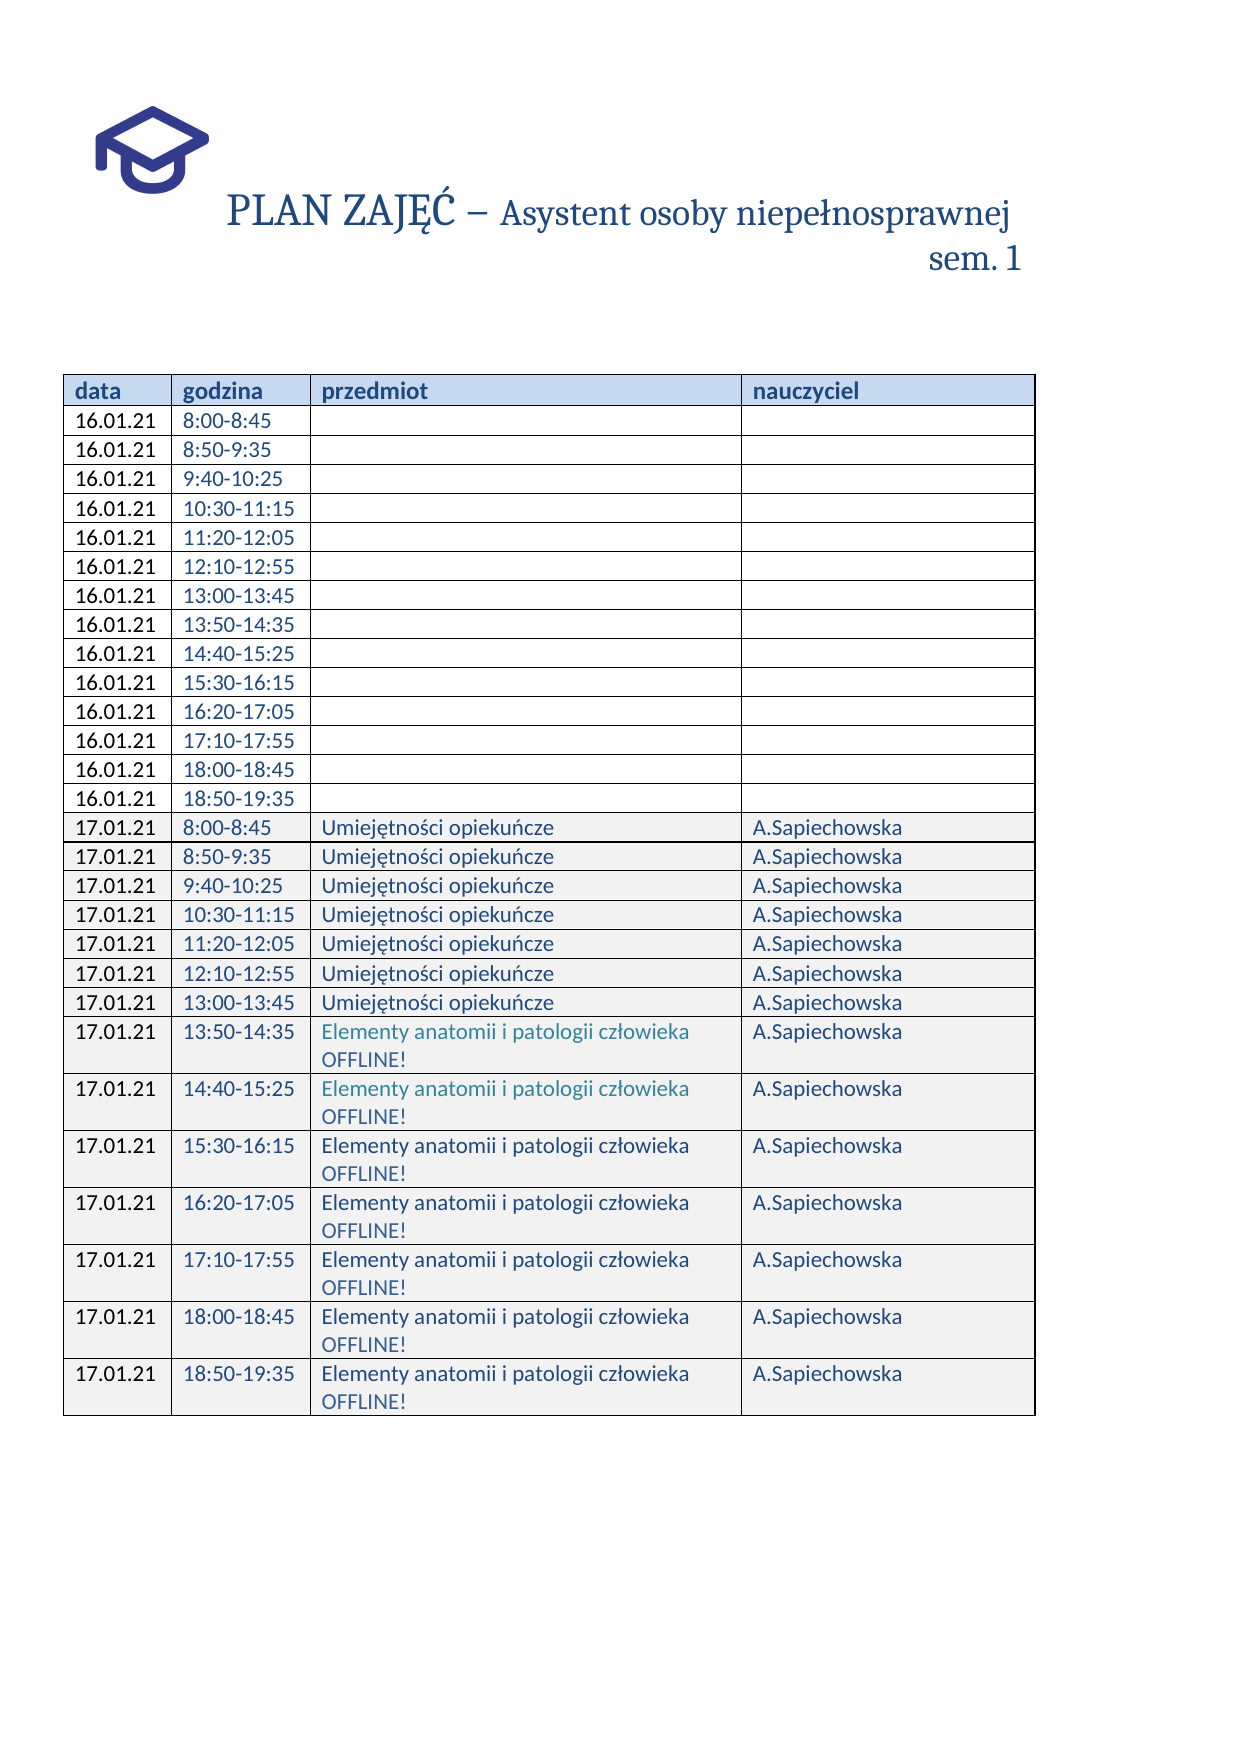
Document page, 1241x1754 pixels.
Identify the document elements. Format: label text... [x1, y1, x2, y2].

table_cell [311, 784, 741, 812]
table_cell [311, 581, 741, 609]
table_cell 17.01.21 [64, 1017, 171, 1073]
table_cell [742, 726, 1034, 754]
table_cell [742, 465, 1034, 493]
table_cell Umiejętności opiekuńcze [311, 959, 741, 987]
picture [75, 73, 227, 226]
table_cell A.Sapiechowska [742, 1017, 1034, 1073]
table_cell 18:50-19:35 [172, 784, 310, 812]
table_cell 16.01.21 [64, 494, 171, 522]
table_cell 10:30-11:15 [172, 494, 310, 522]
table_cell [742, 552, 1034, 580]
table_cell [742, 755, 1034, 783]
table_cell [742, 494, 1034, 522]
table_cell 14:40-15:25 [172, 639, 310, 667]
table_cell 16.01.21 [64, 581, 171, 609]
table_cell Elementy anatomii i patologii człowieka OFFLINE! [311, 1302, 741, 1358]
table_cell 17.01.21 [64, 1302, 171, 1358]
table_cell 17.01.21 [64, 843, 171, 870]
table_cell [311, 465, 741, 493]
table_cell 16.01.21 [64, 465, 171, 493]
table_cell 10:30-11:15 [172, 901, 310, 928]
table_cell 17.01.21 [64, 1245, 171, 1301]
table_cell 13:00-13:45 [172, 988, 310, 1016]
table_cell [742, 436, 1034, 463]
table_cell A.Sapiechowska [742, 843, 1034, 870]
table_cell 9:40-10:25 [172, 871, 310, 899]
table_cell A.Sapiechowska [742, 901, 1034, 928]
table_cell [311, 494, 741, 522]
table_cell [311, 610, 741, 638]
table_cell Umiejętności opiekuńcze [311, 930, 741, 958]
table_cell [742, 581, 1034, 609]
table_cell 9:40-10:25 [172, 465, 310, 493]
table_cell A.Sapiechowska [742, 1188, 1034, 1244]
table_cell Elementy anatomii i patologii człowieka OFFLINE! [311, 1359, 741, 1415]
table_cell 18:00-18:45 [172, 755, 310, 783]
table_cell 17.01.21 [64, 1188, 171, 1244]
table_cell 17:10-17:55 [172, 1245, 310, 1301]
table_cell 13:50-14:35 [172, 610, 310, 638]
table_cell A.Sapiechowska [742, 1074, 1034, 1130]
table_cell Elementy anatomii i patologii człowieka OFFLINE! [311, 1017, 741, 1073]
table_cell [311, 523, 741, 551]
table_cell [311, 639, 741, 667]
table_cell Elementy anatomii i patologii człowieka OFFLINE! [311, 1188, 741, 1244]
table_header nauczyciel [742, 375, 1034, 405]
table_cell Umiejętności opiekuńcze [311, 901, 741, 928]
table_cell A.Sapiechowska [742, 988, 1034, 1016]
table_cell 16.01.21 [64, 552, 171, 580]
table_cell 8:00-8:45 [172, 406, 310, 434]
table_cell 12:10-12:55 [172, 959, 310, 987]
table_cell [311, 755, 741, 783]
table_cell 17.01.21 [64, 1074, 171, 1130]
table_cell A.Sapiechowska [742, 871, 1034, 899]
table_cell 18:00-18:45 [172, 1302, 310, 1358]
table_cell 17.01.21 [64, 988, 171, 1016]
table_cell 8:00-8:45 [172, 813, 310, 841]
table_cell 16.01.21 [64, 610, 171, 638]
table_cell 17.01.21 [64, 871, 171, 899]
table_cell 16.01.21 [64, 726, 171, 754]
table_cell 17.01.21 [64, 813, 171, 841]
table_cell Elementy anatomii i patologii człowieka OFFLINE! [311, 1074, 741, 1130]
table_cell Elementy anatomii i patologii człowieka OFFLINE! [311, 1245, 741, 1301]
table_cell 16.01.21 [64, 755, 171, 783]
table_cell 17.01.21 [64, 1359, 171, 1415]
table_cell 17.01.21 [64, 930, 171, 958]
table_cell 15:30-16:15 [172, 668, 310, 696]
table_cell 16:20-17:05 [172, 697, 310, 725]
table_cell 8:50-9:35 [172, 436, 310, 463]
table_cell A.Sapiechowska [742, 930, 1034, 958]
table_cell 17.01.21 [64, 901, 171, 928]
table_cell 8:50-9:35 [172, 843, 310, 870]
table_cell 17.01.21 [64, 1131, 171, 1187]
table_cell A.Sapiechowska [742, 1359, 1034, 1415]
table_cell [742, 784, 1034, 812]
table_cell 16:20-17:05 [172, 1188, 310, 1244]
table_cell [742, 610, 1034, 638]
table_cell 11:20-12:05 [172, 523, 310, 551]
table_cell [742, 406, 1034, 434]
table_cell 16.01.21 [64, 639, 171, 667]
table_cell [311, 697, 741, 725]
table_cell 13:50-14:35 [172, 1017, 310, 1073]
table_cell [311, 668, 741, 696]
table_cell A.Sapiechowska [742, 813, 1034, 841]
table_cell 16.01.21 [64, 668, 171, 696]
table_cell 17.01.21 [64, 959, 171, 987]
table_cell [311, 406, 741, 434]
table_cell [742, 639, 1034, 667]
table_cell 13:00-13:45 [172, 581, 310, 609]
table_cell A.Sapiechowska [742, 1302, 1034, 1358]
table_header godzina [172, 375, 310, 405]
table_cell 16.01.21 [64, 406, 171, 434]
table_cell 16.01.21 [64, 784, 171, 812]
table_header data [64, 375, 171, 405]
table_cell [311, 436, 741, 463]
table_header przedmiot [311, 375, 741, 405]
table_cell 17:10-17:55 [172, 726, 310, 754]
table_cell 16.01.21 [64, 436, 171, 463]
table_cell [742, 523, 1034, 551]
table_cell A.Sapiechowska [742, 1245, 1034, 1301]
table_cell 16.01.21 [64, 697, 171, 725]
table_cell 12:10-12:55 [172, 552, 310, 580]
table_cell 18:50-19:35 [172, 1359, 310, 1415]
table_cell 11:20-12:05 [172, 930, 310, 958]
table_cell 14:40-15:25 [172, 1074, 310, 1130]
table_cell A.Sapiechowska [742, 959, 1034, 987]
table_cell Umiejętności opiekuńcze [311, 813, 741, 841]
table_cell Umiejętności opiekuńcze [311, 871, 741, 899]
table_cell 15:30-16:15 [172, 1131, 310, 1187]
table_cell [742, 697, 1034, 725]
table_cell [311, 726, 741, 754]
table_cell A.Sapiechowska [742, 1131, 1034, 1187]
table_cell [311, 552, 741, 580]
table_cell [742, 668, 1034, 696]
table_cell Elementy anatomii i patologii człowieka OFFLINE! [311, 1131, 741, 1187]
table_cell Umiejętności opiekuńcze [311, 988, 741, 1016]
table_cell 16.01.21 [64, 523, 171, 551]
table_cell Umiejętności opiekuńcze [311, 843, 741, 870]
